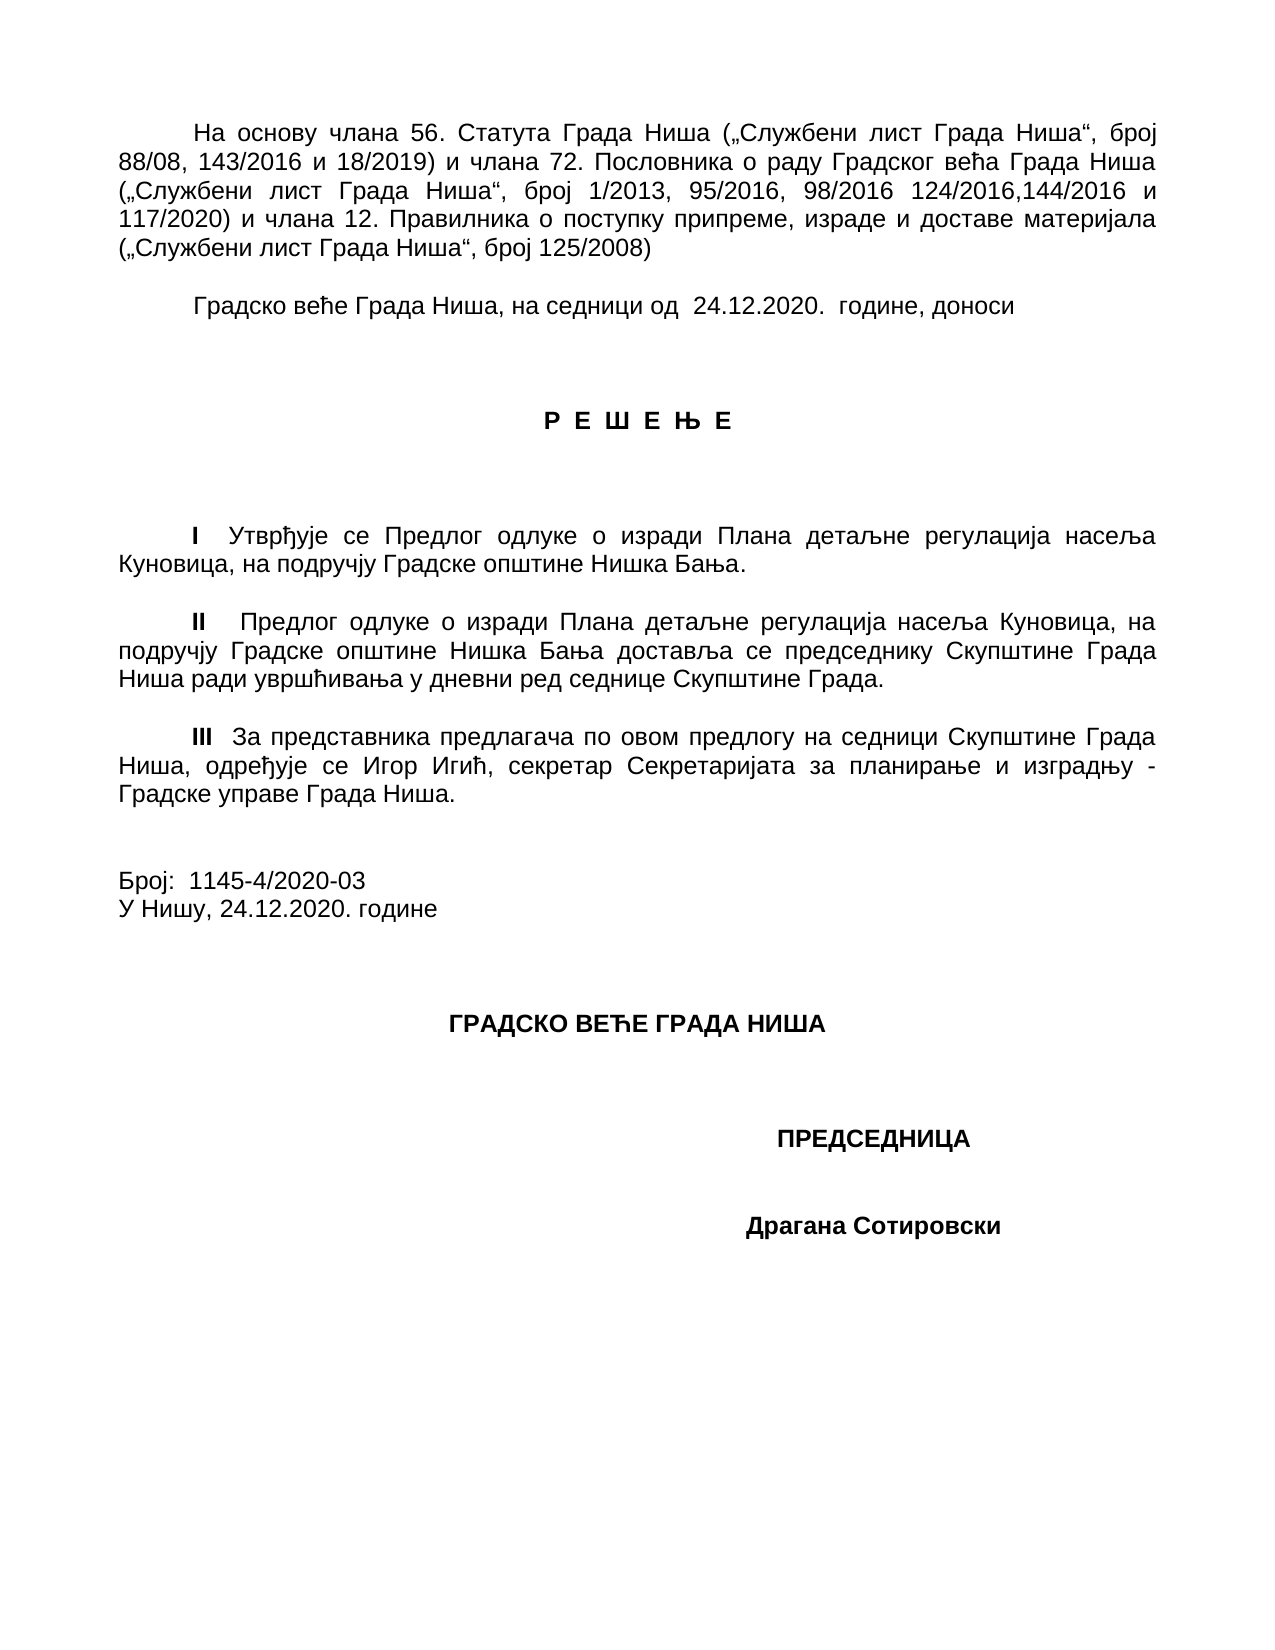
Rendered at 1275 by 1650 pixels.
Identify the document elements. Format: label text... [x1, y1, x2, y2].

text Р Е Ш Е Њ Е [118, 406, 1157, 434]
text ПРЕДСЕДНИЦА [591, 1124, 1157, 1153]
text II Предлог одлуке о изради Плана детаљне регулација насеља Куновица, на подручју Градске општине Нишка Бања доставља се председнику Скупштине Града Ниша ради увршћивања у дневни ред седнице Скупштине Града. [118, 607, 1157, 693]
text Градско веће Града Ниша, на седници од 24.12.2020. године, доноси [118, 291, 1157, 319]
text III За представника предлагача по овом предлогу на седници Скупштине Града Ниша, одређује се Игор Игић, секретар Секретаријата за планирање и изградњу - Градске управе Града Ниша. [118, 722, 1157, 808]
text На основу члана 56. Статута Града Ниша („Службени лист Града Ниша“, број 88/08, 143/2016 и 18/2019) и члана 72. Пословника о раду Градског већа Града Ниша („Службени лист Града Ниша“, број 1/2013, 95/2016, 98/2016 124/2016,144/2016 и 117/2020) и члана 12. Правилника о поступку припреме, израде и доставе материјала („Службени лист Града Ниша“, број 125/2008) [118, 118, 1157, 262]
text У Нишу, 24.12.2020. године [118, 894, 1157, 923]
text I Утврђује се Предлог одлуке о изради Плана детаљне регулација насеља Куновица, на подручју Градске општине Нишка Бања. [118, 521, 1157, 578]
text ГРАДСКО ВЕЋЕ ГРАДА НИША [118, 1009, 1157, 1038]
text Драгана Сотировски [591, 1211, 1157, 1239]
text Број: 1145-4/2020-03 [118, 866, 1157, 894]
